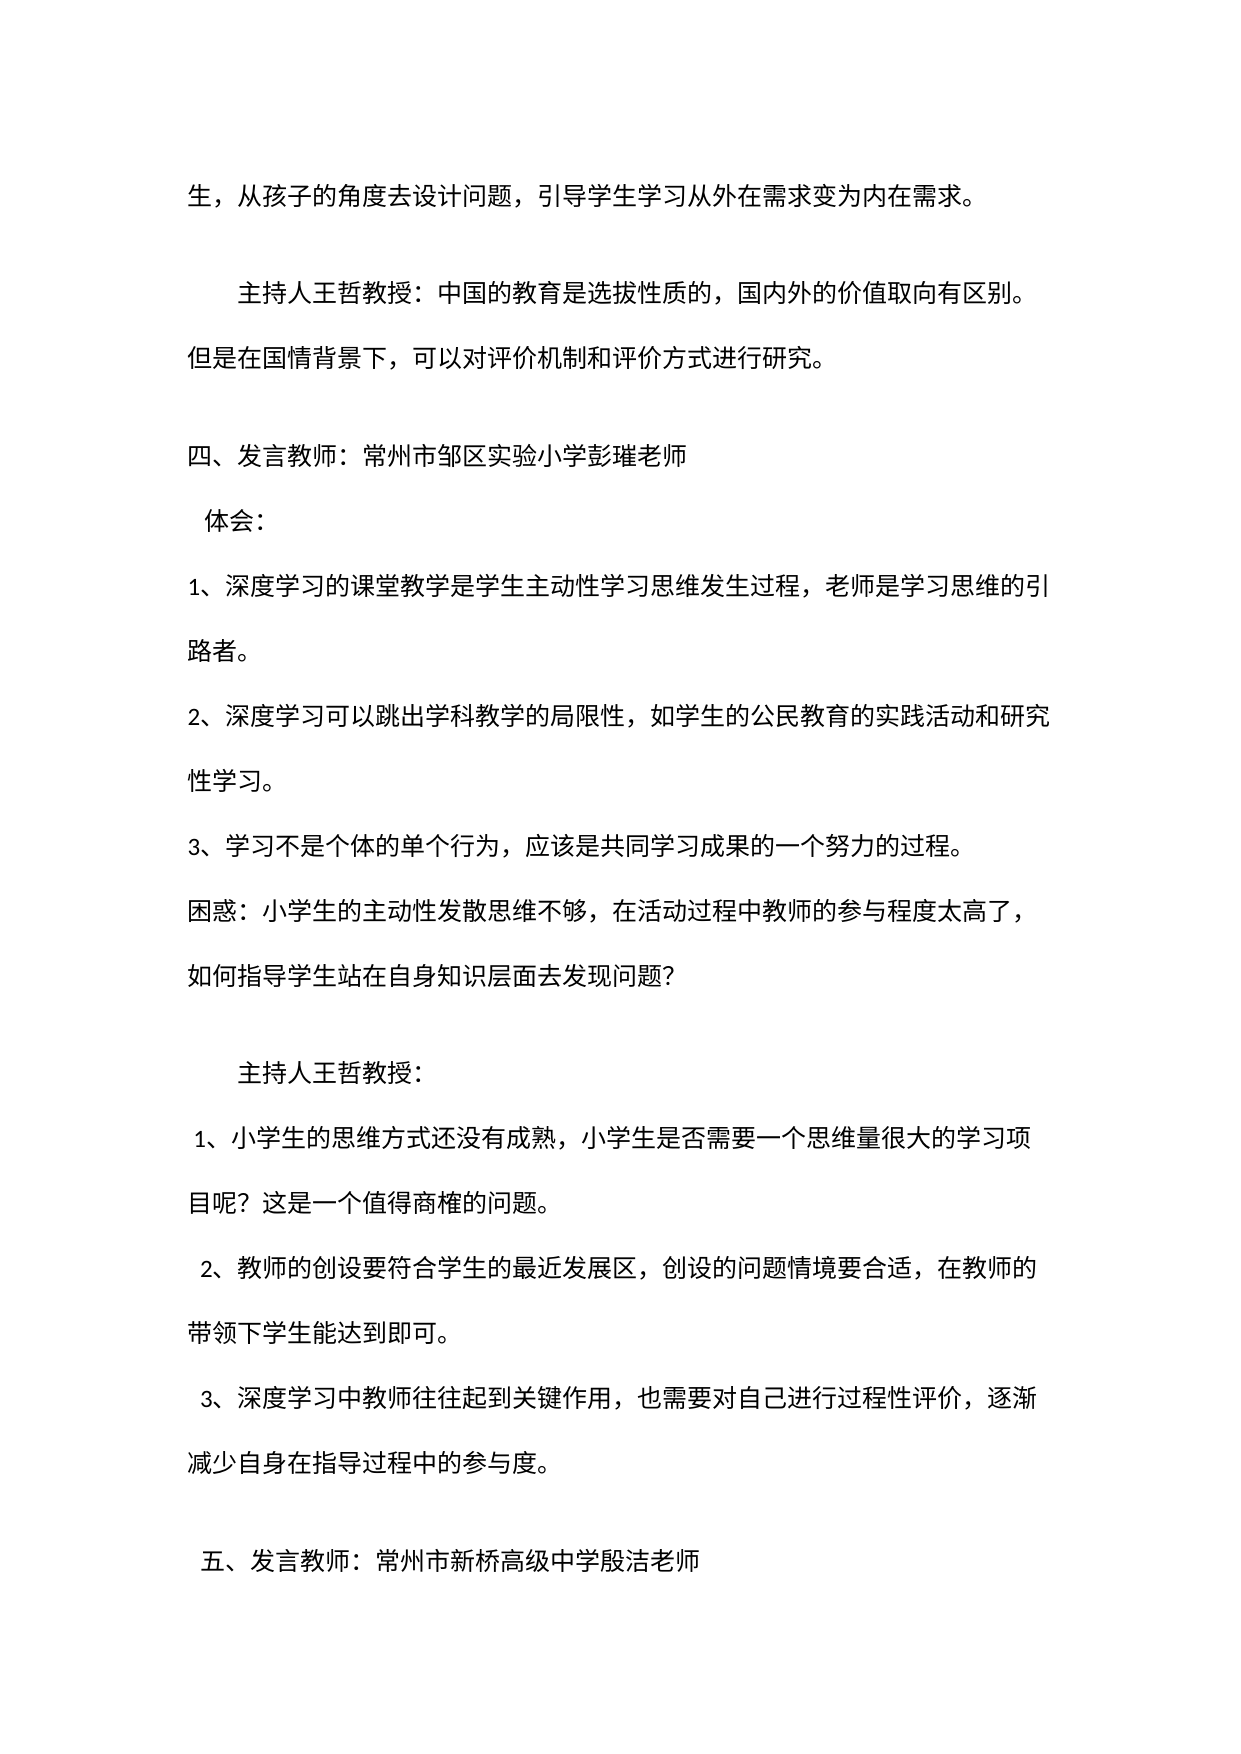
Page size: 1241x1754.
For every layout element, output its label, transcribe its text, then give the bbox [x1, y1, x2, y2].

text 主持人王哲教授：中国的教育是选拔性质的，国内外的价值取向有区别。但是在国情背景下，可以对评价机制和评价方式进行研究。 [187, 259, 1053, 389]
text 2、教师的创设要符合学生的最近发展区，创设的问题情境要合适，在教师的带领下学生能达到即可。 [187, 1234, 1053, 1364]
text 四、发言教师：常州市邹区实验小学彭璀老师 [187, 422, 1053, 487]
text 五、发言教师：常州市新桥高级中学殷洁老师 [187, 1527, 1053, 1592]
text 2、深度学习可以跳出学科教学的局限性，如学生的公民教育的实践活动和研究性学习。 [187, 682, 1053, 812]
text 主持人王哲教授： [187, 1039, 1053, 1104]
text 体会： [187, 487, 1053, 552]
text 3、深度学习中教师往往起到关键作用，也需要对自己进行过程性评价，逐渐减少自身在指导过程中的参与度。 [187, 1364, 1053, 1494]
text 困惑：小学生的主动性发散思维不够，在活动过程中教师的参与程度太高了，如何指导学生站在自身知识层面去发现问题？ [187, 877, 1053, 1007]
text 3、学习不是个体的单个行为，应该是共同学习成果的一个努力的过程。 [187, 812, 1053, 877]
text 1、深度学习的课堂教学是学生主动性学习思维发生过程，老师是学习思维的引路者。 [187, 552, 1053, 682]
text 1、小学生的思维方式还没有成熟，小学生是否需要一个思维量很大的学习项目呢？这是一个值得商榷的问题。 [187, 1104, 1053, 1234]
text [187, 162, 1053, 227]
